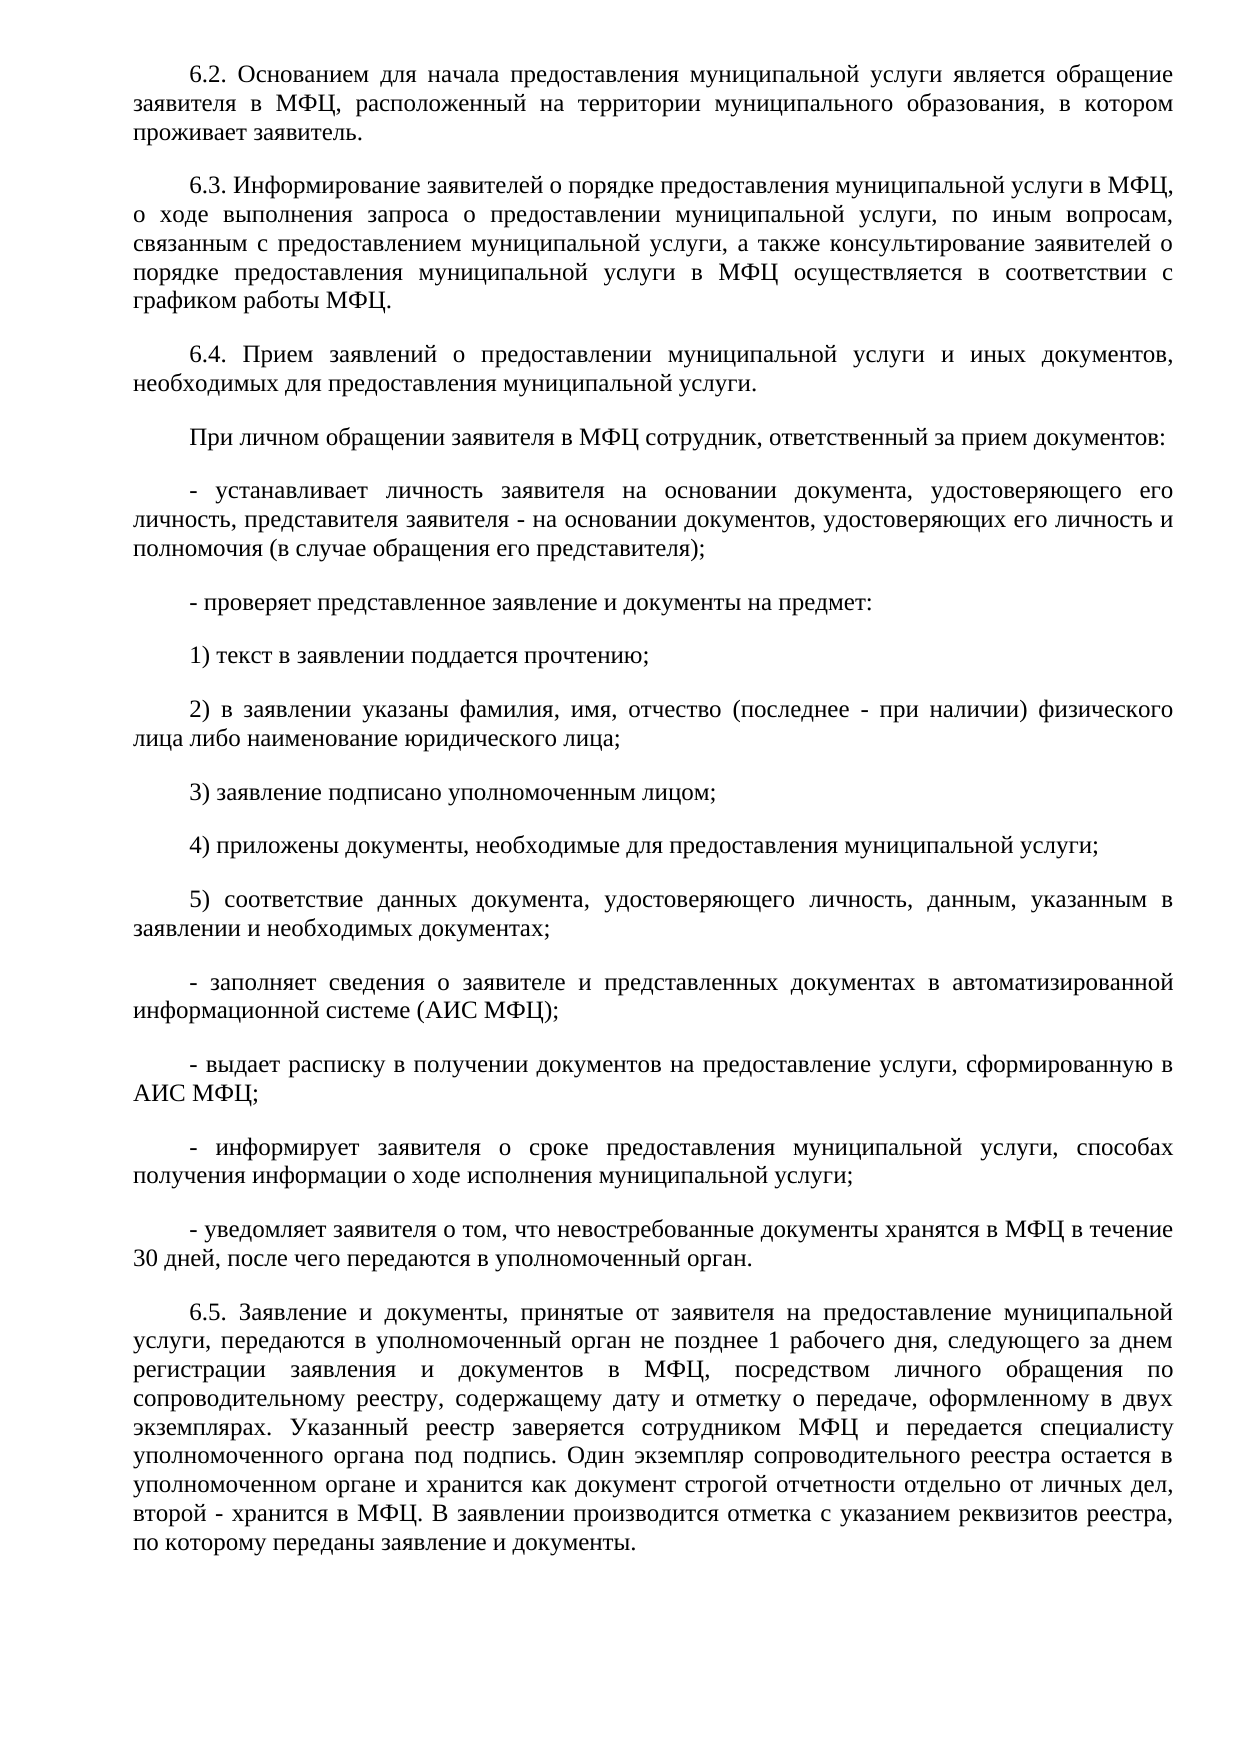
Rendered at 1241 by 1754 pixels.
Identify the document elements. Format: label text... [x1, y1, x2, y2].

text 3) заявление подписано уполномоченным лицом; [133, 777, 1174, 805]
text 6.3. Информирование заявителей о порядке предоставления муниципальной услуги в МФЦ, о ходе выполнения запроса о предоставлении муниципальной услуги, по иным вопросам, связанным с предоставлением муниципальной услуги, а также консультирование заявителей о порядке предоставления муниципальной услуги в МФЦ осуществляется в соответствии с графиком работы МФЦ. [133, 170, 1174, 314]
text - проверяет представленное заявление и документы на предмет: [133, 587, 1174, 615]
text 6.4. Прием заявлений о предоставлении муниципальной услуги и иных документов, необходимых для предоставления муниципальной услуги. [133, 339, 1174, 397]
text - уведомляет заявителя о том, что невостребованные документы хранятся в МФЦ в течение 30 дней, после чего передаются в уполномоченный орган. [133, 1214, 1174, 1272]
text 4) приложены документы, необходимые для предоставления муниципальной услуги; [133, 830, 1174, 859]
text 6.5. Заявление и документы, принятые от заявителя на предоставление муниципальной услуги, передаются в уполномоченный орган не позднее 1 рабочего дня, следующего за днем регистрации заявления и документов в МФЦ, посредством личного обращения по сопроводительному реестру, содержащему дату и отметку о передаче, оформленному в двух экземплярах. Указанный реестр заверяется сотрудником МФЦ и передается специалисту уполномоченного органа под подпись. Один экземпляр сопроводительного реестра остается в уполномоченном органе и хранится как документ строгой отчетности отдельно от личных дел, второй - хранится в МФЦ. В заявлении производится отметка с указанием реквизитов реестра, по которому переданы заявление и документы. [133, 1297, 1174, 1555]
text - выдает расписку в получении документов на предоставление услуги, сформированную в АИС МФЦ; [133, 1049, 1174, 1107]
text 6.2. Основанием для начала предоставления муниципальной услуги является обращение заявителя в МФЦ, расположенный на территории муниципального образования, в котором проживает заявитель. [133, 59, 1174, 145]
text - информирует заявителя о сроке предоставления муниципальной услуги, способах получения информации о ходе исполнения муниципальной услуги; [133, 1132, 1174, 1189]
text 5) соответствие данных документа, удостоверяющего личность, данным, указанным в заявлении и необходимых документах; [133, 884, 1174, 942]
text 1) текст в заявлении поддается прочтению; [133, 640, 1174, 669]
text - устанавливает личность заявителя на основании документа, удостоверяющего его личность, представителя заявителя - на основании документов, удостоверяющих его личность и полномочия (в случае обращения его представителя); [133, 475, 1174, 562]
text 2) в заявлении указаны фамилия, имя, отчество (последнее - при наличии) физического лица либо наименование юридического лица; [133, 694, 1174, 752]
text - заполняет сведения о заявителе и представленных документах в автоматизированной информационной системе (АИС МФЦ); [133, 967, 1174, 1024]
text При личном обращении заявителя в МФЦ сотрудник, ответственный за прием документов: [133, 422, 1174, 450]
